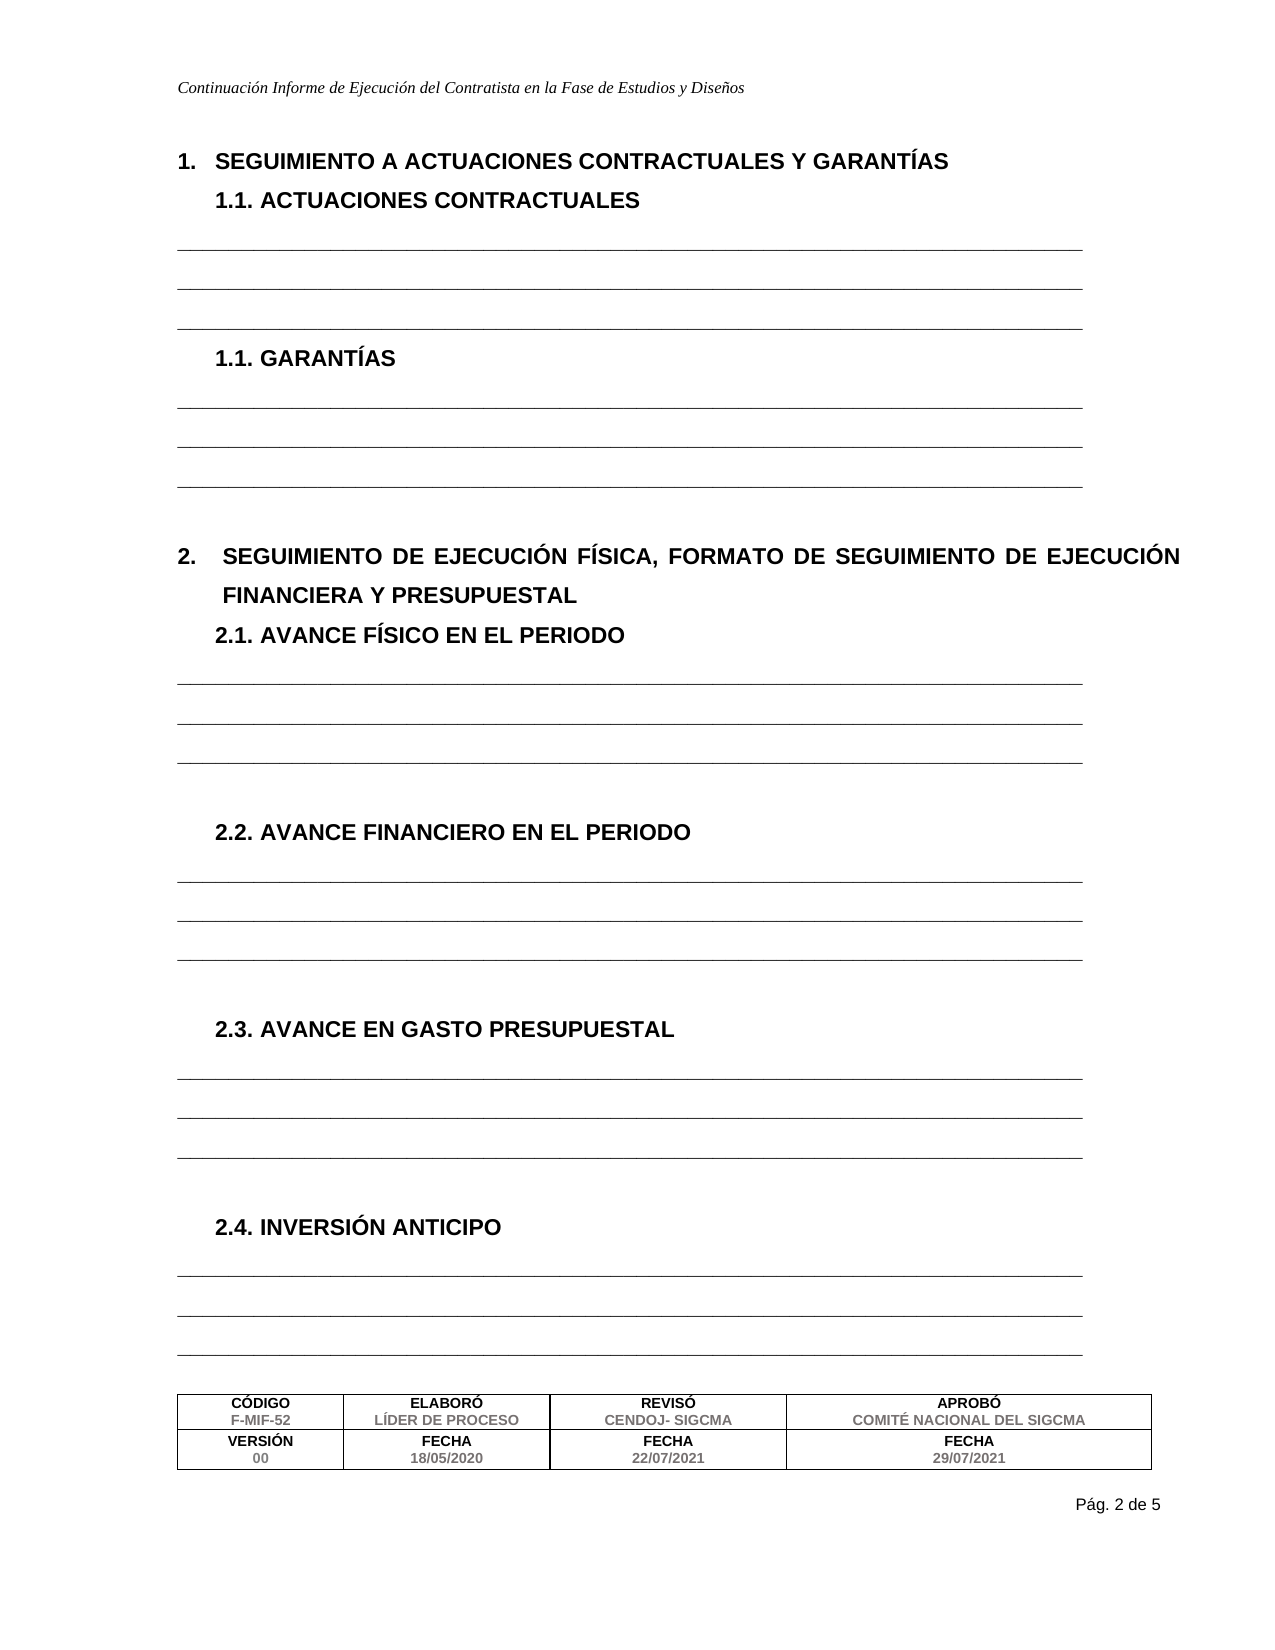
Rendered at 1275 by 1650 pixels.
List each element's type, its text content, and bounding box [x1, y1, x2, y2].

text _______________________________________________________________________ [177, 1056, 1181, 1082]
text _______________________________________________________________________ [177, 937, 1181, 964]
text _______________________________________________________________________ [177, 701, 1181, 727]
list SEGUIMIENTO A ACTUACIONES CONTRACTUALES Y GARANTÍAS [177, 148, 1181, 174]
text _______________________________________________________________________ [177, 1095, 1181, 1122]
text _______________________________________________________________________ [177, 740, 1181, 766]
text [177, 1253, 1181, 1279]
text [177, 1293, 1181, 1319]
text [177, 1332, 1181, 1358]
text _______________________________________________________________________ [177, 385, 1181, 411]
list SEGUIMIENTO DE EJECUCIÓN FÍSICA, FORMATO DE SEGUIMIENTO DE EJECUCIÓN FINANCIERA Y PRESUPUESTAL [177, 543, 1181, 608]
text _______________________________________________________________________ [177, 858, 1181, 885]
text _______________________________________________________________________ [177, 227, 1181, 253]
text _______________________________________________________________________ [177, 1135, 1181, 1161]
text _______________________________________________________________________ [177, 464, 1181, 490]
list INVERSIÓN ANTICIPO [215, 1214, 1181, 1240]
list AVANCE FÍSICO EN EL PERIODO [215, 622, 1181, 648]
list AVANCE EN GASTO PRESUPUESTAL [215, 1016, 1181, 1043]
list ACTUACIONES CONTRACTUALES [215, 187, 1181, 214]
text _______________________________________________________________________ [177, 424, 1181, 451]
list GARANTÍAS [215, 345, 1181, 372]
text _______________________________________________________________________ [177, 661, 1181, 687]
list AVANCE FINANCIERO EN EL PERIODO [215, 819, 1181, 845]
text _______________________________________________________________________ [177, 266, 1181, 293]
text _______________________________________________________________________ [177, 306, 1181, 332]
text _______________________________________________________________________ [177, 898, 1181, 924]
